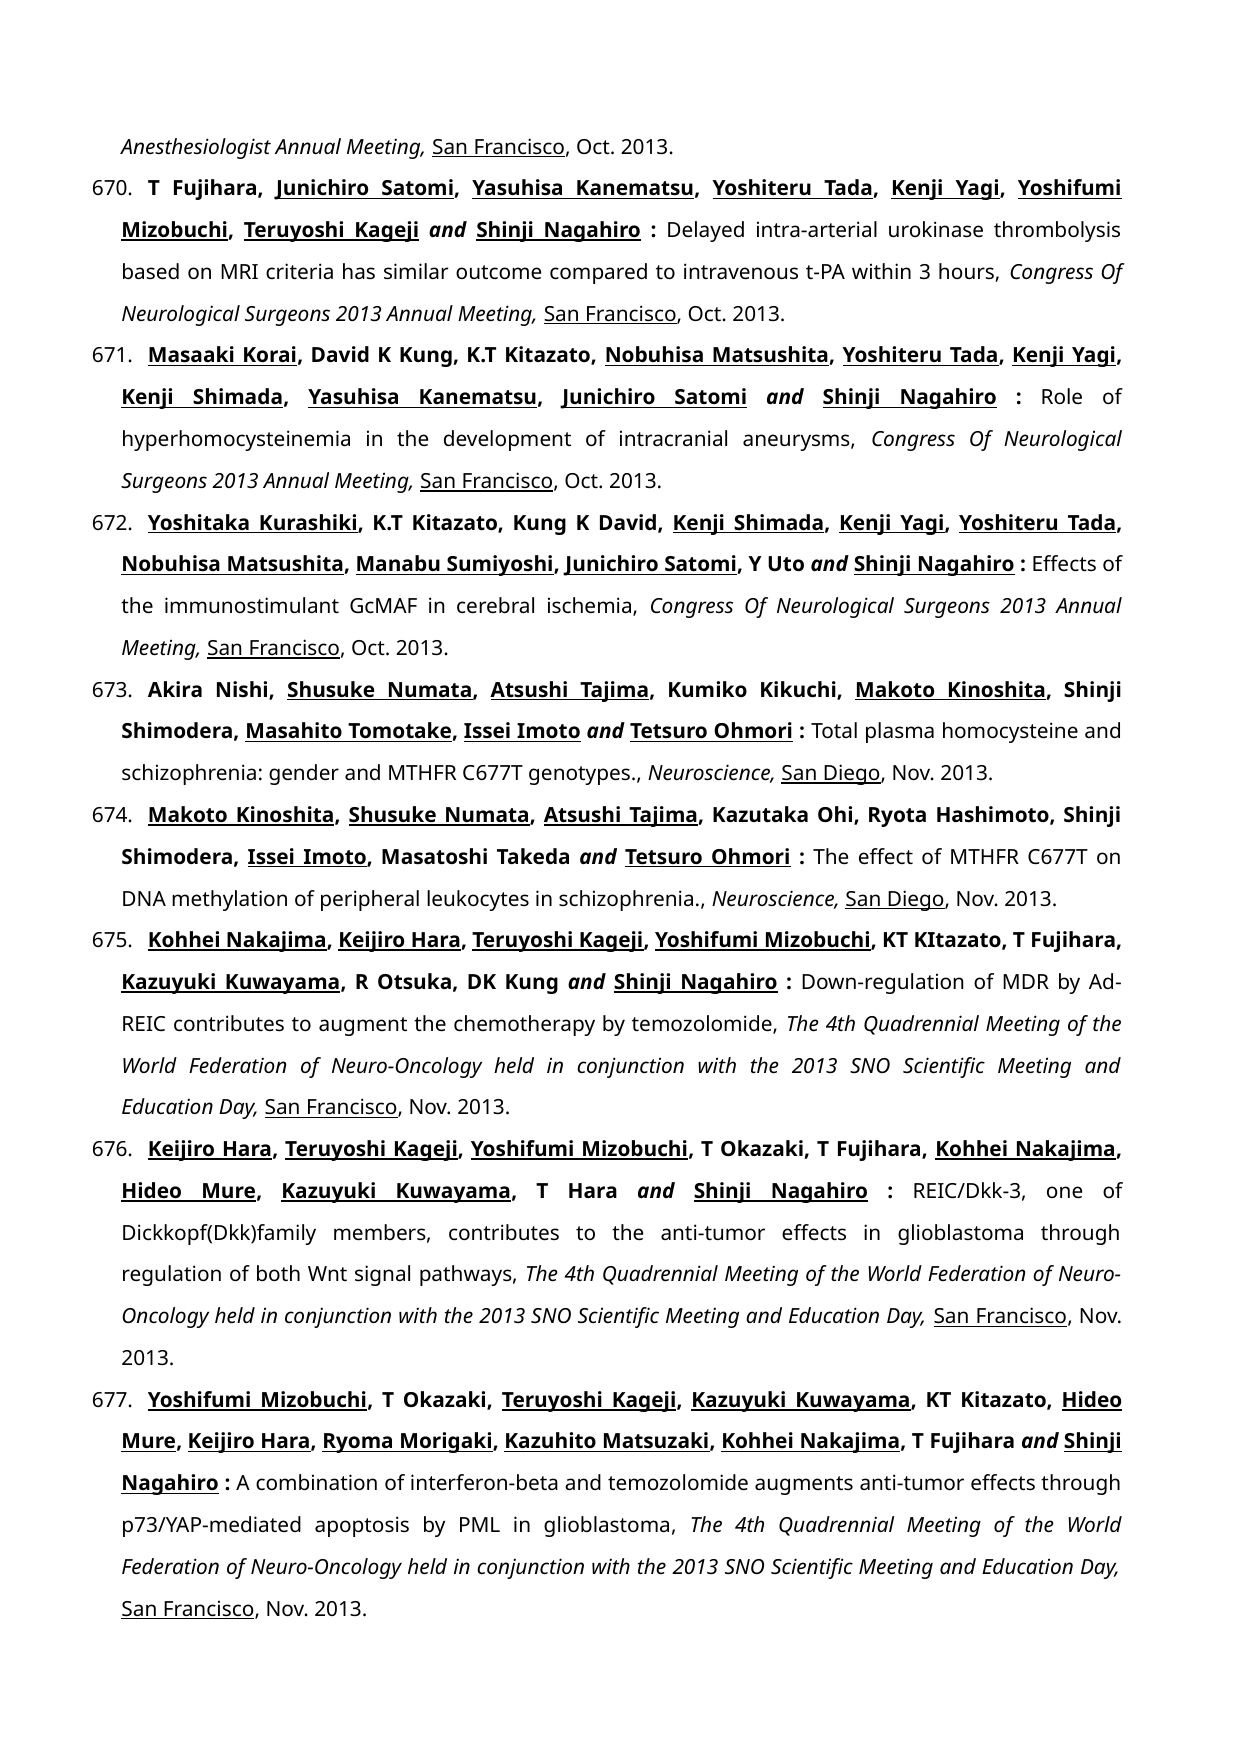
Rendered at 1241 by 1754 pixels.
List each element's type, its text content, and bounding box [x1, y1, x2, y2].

list Akira Nishi, Shusuke Numata, Atsushi Tajima, Kumiko Kikuchi, Makoto Kinoshita, Shinji Shimodera, Masahito Tomotake, Issei Imoto and Tetsuro Ohmori : Total plasma homocysteine and schizophrenia: gender and MTHFR C677T genotypes., Neuroscience, San Diego, Nov. 2013. [92, 668, 1122, 793]
list Makoto Kinoshita, Shusuke Numata, Atsushi Tajima, Kazutaka Ohi, Ryota Hashimoto, Shinji Shimodera, Issei Imoto, Masatoshi Takeda and Tetsuro Ohmori : The effect of MTHFR C677T on DNA methylation of peripheral leukocytes in schizophrenia., Neuroscience, San Diego, Nov. 2013. [92, 793, 1122, 919]
list Kohhei Nakajima, Keijiro Hara, Teruyoshi Kageji, Yoshifumi Mizobuchi, KT KItazato, T Fujihara, Kazuyuki Kuwayama, R Otsuka, DK Kung and Shinji Nagahiro : Down-regulation of MDR by Ad-REIC contributes to augment the chemotherapy by temozolomide, The 4th Quadrennial Meeting of the World Federation of Neuro-Oncology held in conjunction with the 2013 SNO Scientific Meeting and Education Day, San Francisco, Nov. 2013. [92, 919, 1122, 1128]
list Yoshitaka Kurashiki, K.T Kitazato, Kung K David, Kenji Shimada, Kenji Yagi, Yoshiteru Tada, Nobuhisa Matsushita, Manabu Sumiyoshi, Junichiro Satomi, Y Uto and Shinji Nagahiro : Effects of the immunostimulant GcMAF in cerebral ischemia, Congress Of Neurological Surgeons 2013 Annual Meeting, San Francisco, Oct. 2013. [92, 501, 1122, 668]
list Masaaki Korai, David K Kung, K.T Kitazato, Nobuhisa Matsushita, Yoshiteru Tada, Kenji Yagi, Kenji Shimada, Yasuhisa Kanematsu, Junichiro Satomi and Shinji Nagahiro : Role of hyperhomocysteinemia in the development of intracranial aneurysms, Congress Of Neurological Surgeons 2013 Annual Meeting, San Francisco, Oct. 2013. [92, 334, 1122, 501]
list Keijiro Hara, Teruyoshi Kageji, Yoshifumi Mizobuchi, T Okazaki, T Fujihara, Kohhei Nakajima, Hideo Mure, Kazuyuki Kuwayama, T Hara and Shinji Nagahiro : REIC/Dkk-3, one of Dickkopf(Dkk)family members, contributes to the anti-tumor effects in glioblastoma through regulation of both Wnt signal pathways, The 4th Quadrennial Meeting of the World Federation of Neuro-Oncology held in conjunction with the 2013 SNO Scientific Meeting and Education Day, San Francisco, Nov. 2013. [92, 1128, 1122, 1378]
list T Fujihara, Junichiro Satomi, Yasuhisa Kanematsu, Yoshiteru Tada, Kenji Yagi, Yoshifumi Mizobuchi, Teruyoshi Kageji and Shinji Nagahiro : Delayed intra-arterial urokinase thrombolysis based on MRI criteria has similar outcome compared to intravenous t-PA within 3 hours, Congress Of Neurological Surgeons 2013 Annual Meeting, San Francisco, Oct. 2013. [92, 167, 1122, 334]
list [92, 125, 1122, 167]
list Yoshifumi Mizobuchi, T Okazaki, Teruyoshi Kageji, Kazuyuki Kuwayama, KT Kitazato, Hideo Mure, Keijiro Hara, Ryoma Morigaki, Kazuhito Matsuzaki, Kohhei Nakajima, T Fujihara and Shinji Nagahiro : A combination of interferon-beta and temozolomide augments anti-tumor effects through p73/YAP-mediated apoptosis by PML in glioblastoma, The 4th Quadrennial Meeting of the World Federation of Neuro-Oncology held in conjunction with the 2013 SNO Scientific Meeting and Education Day, San Francisco, Nov. 2013. [92, 1378, 1122, 1629]
